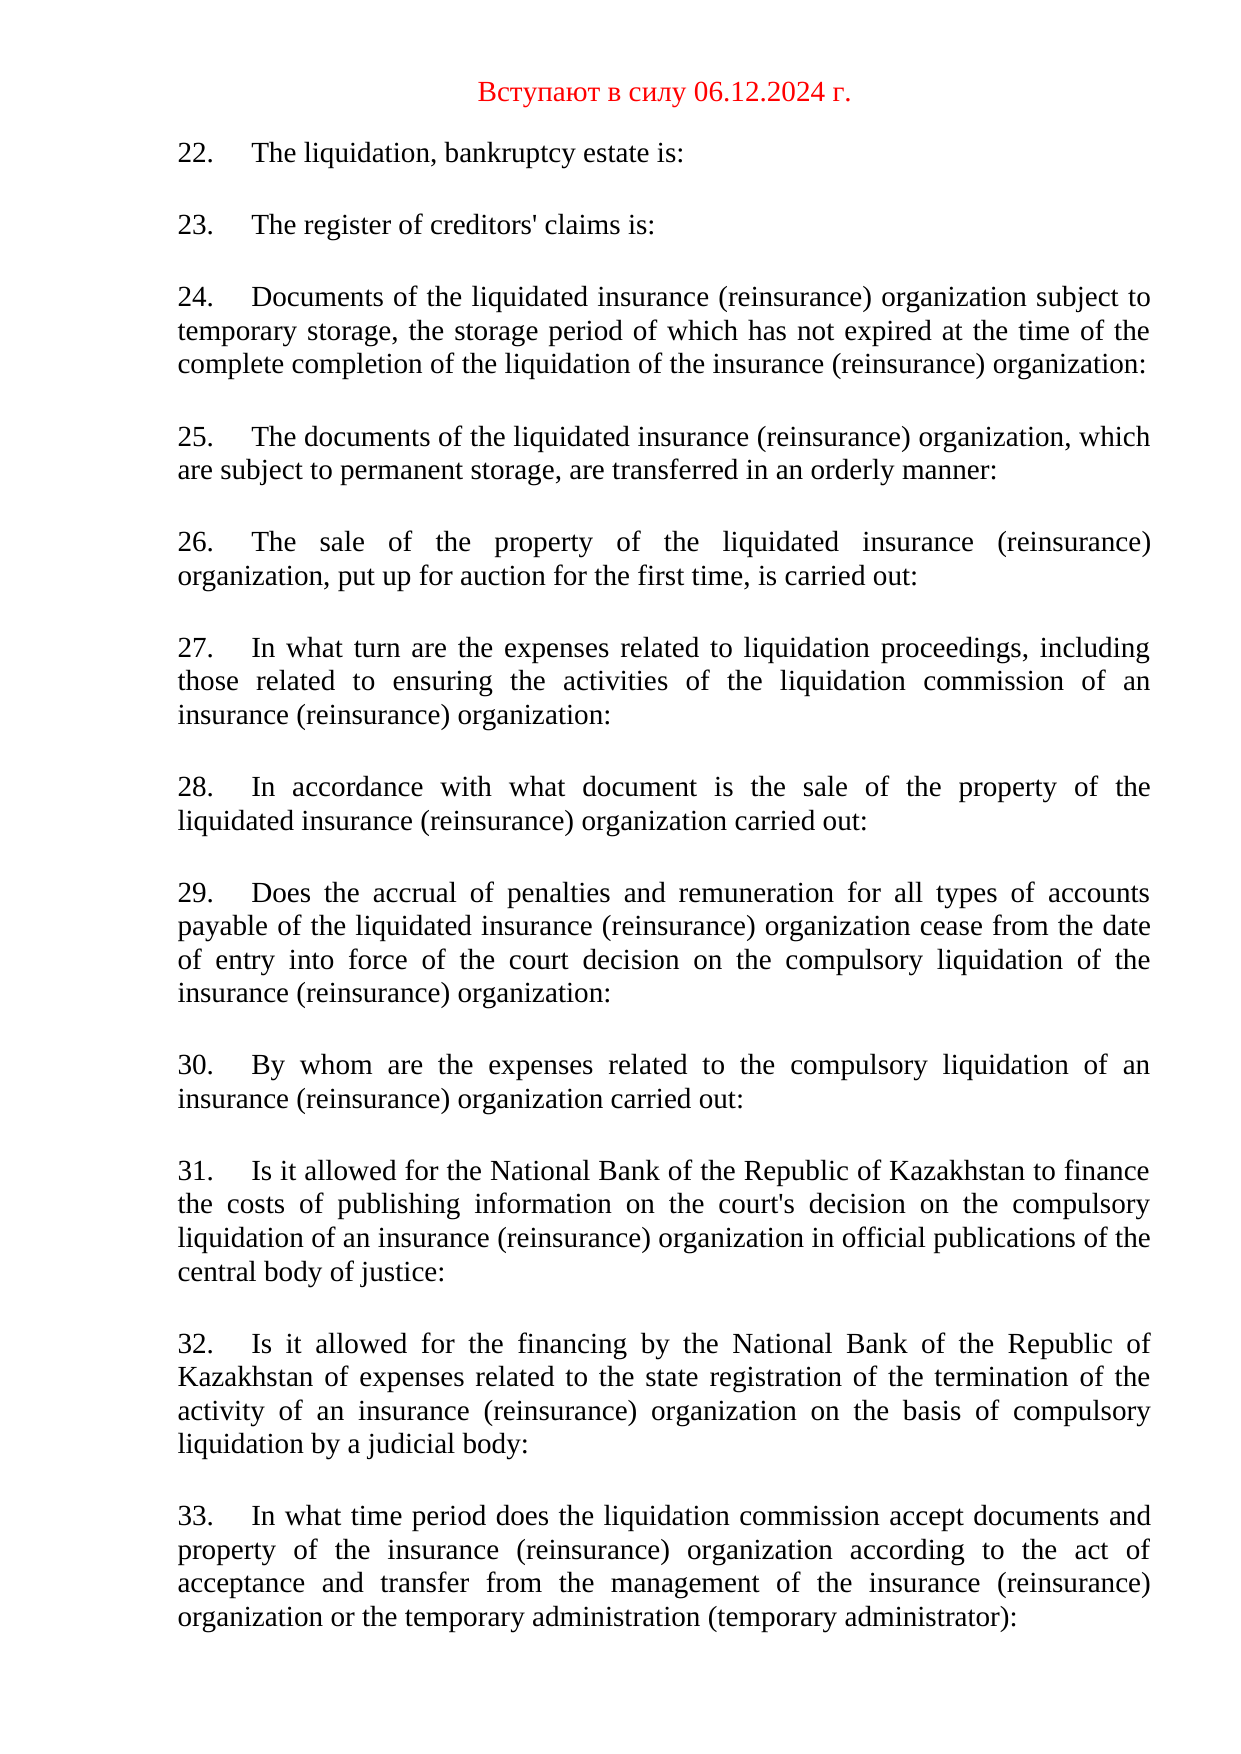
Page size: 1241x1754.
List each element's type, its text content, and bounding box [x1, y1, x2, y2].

list Does the accrual of penalties and remuneration for all types of accounts payable of the liquidated insurance (reinsurance) organization cease from the date of entry into force of the court decision on the compulsory liquidation of the insurance (reinsurance) organization: [177, 875, 1152, 1009]
list The liquidation, bankruptcy estate is: [177, 135, 1152, 169]
list Documents of the liquidated insurance (reinsurance) organization subject to temporary storage, the storage period of which has not expired at the time of the complete completion of the liquidation of the insurance (reinsurance) organization: [177, 279, 1152, 380]
list In what turn are the expenses related to liquidation proceedings, including those related to ensuring the activities of the liquidation commission of an insurance (reinsurance) organization: [177, 630, 1152, 731]
list Is it allowed for the National Bank of the Republic of Kazakhstan to finance the costs of publishing information on the court's decision on the compulsory liquidation of an insurance (reinsurance) organization in official publications of the central body of justice: [177, 1153, 1152, 1287]
list The documents of the liquidated insurance (reinsurance) organization, which are subject to permanent storage, are transferred in an orderly manner: [177, 419, 1152, 486]
list In accordance with what document is the sale of the property of the liquidated insurance (reinsurance) organization carried out: [177, 769, 1152, 836]
list In what time period does the liquidation commission accept documents and property of the insurance (reinsurance) organization according to the act of acceptance and transfer from the management of the insurance (reinsurance) organization or the temporary administration (temporary administrator): [177, 1498, 1152, 1633]
list The sale of the property of the liquidated insurance (reinsurance) organization, put up for auction for the first time, is carried out: [177, 524, 1152, 591]
list By whom are the expenses related to the compulsory liquidation of an insurance (reinsurance) organization carried out: [177, 1047, 1152, 1114]
list Is it allowed for the financing by the National Bank of the Republic of Kazakhstan of expenses related to the state registration of the termination of the activity of an insurance (reinsurance) organization on the basis of compulsory liquidation by a judicial body: [177, 1326, 1152, 1460]
list The register of creditors' claims is: [177, 207, 1152, 241]
